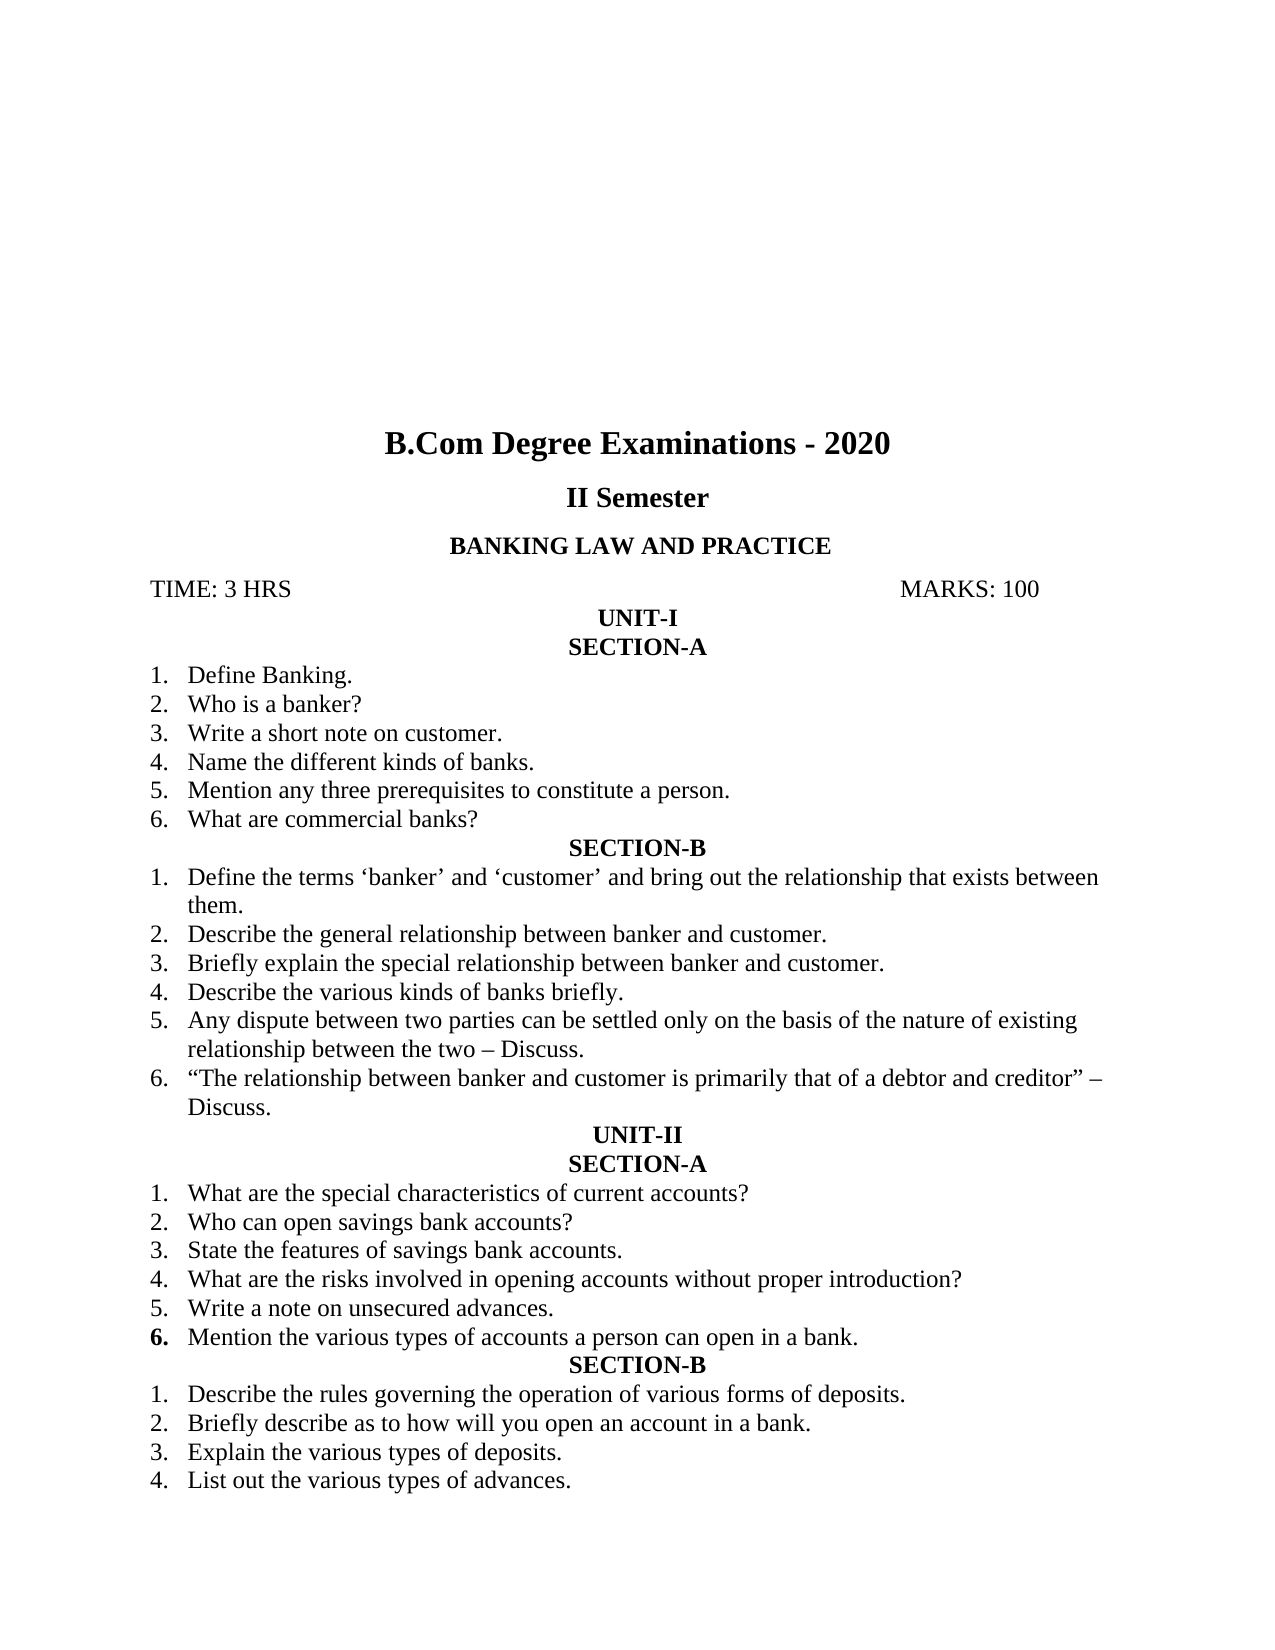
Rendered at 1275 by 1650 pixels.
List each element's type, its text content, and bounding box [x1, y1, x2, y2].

list Write a note on unsecured advances. [150, 1293, 1125, 1322]
list What are the risks involved in opening accounts without proper introduction? [150, 1264, 1125, 1293]
text BANKING LAW AND PRACTICE [150, 531, 1125, 560]
list State the features of savings bank accounts. [150, 1235, 1125, 1264]
list Describe the general relationship between banker and customer. [150, 919, 1125, 948]
text SECTION-A [150, 632, 1125, 660]
list What are commercial banks? [150, 804, 1125, 833]
text B.Com Degree Examinations - 2020 [150, 423, 1125, 461]
list Explain the various types of deposits. [150, 1437, 1125, 1465]
list Name the different kinds of banks. [150, 747, 1125, 775]
list Describe the various kinds of banks briefly. [150, 977, 1125, 1005]
list Briefly explain the special relationship between banker and customer. [150, 948, 1125, 977]
list Briefly describe as to how will you open an account in a bank. [150, 1408, 1125, 1437]
text UNIT-II [150, 1120, 1125, 1149]
text II Semester [150, 481, 1125, 514]
text SECTION-B [150, 1350, 1125, 1379]
list What are the special characteristics of current accounts? [150, 1178, 1125, 1207]
text TIME: 3 HRS MARKS: 100 [150, 574, 1125, 603]
text SECTION-B [150, 833, 1125, 862]
list List out the various types of advances. [150, 1465, 1125, 1494]
list Who can open savings bank accounts? [150, 1207, 1125, 1235]
text UNIT-I [150, 603, 1125, 632]
list Mention the various types of accounts a person can open in a bank. [150, 1322, 1125, 1350]
list Define the terms ‘banker’ and ‘customer’ and bring out the relationship that exists between them. [150, 862, 1125, 919]
list Mention any three prerequisites to constitute a person. [150, 775, 1125, 804]
list Define Banking. [150, 660, 1125, 689]
list Write a short note on customer. [150, 718, 1125, 747]
list Describe the rules governing the operation of various forms of deposits. [150, 1379, 1125, 1408]
list Any dispute between two parties can be settled only on the basis of the nature of existing relationship between the two – Discuss. [150, 1005, 1125, 1063]
list Who is a banker? [150, 689, 1125, 718]
list “The relationship between banker and customer is primarily that of a debtor and creditor” – Discuss. [150, 1063, 1125, 1120]
text SECTION-A [150, 1149, 1125, 1178]
